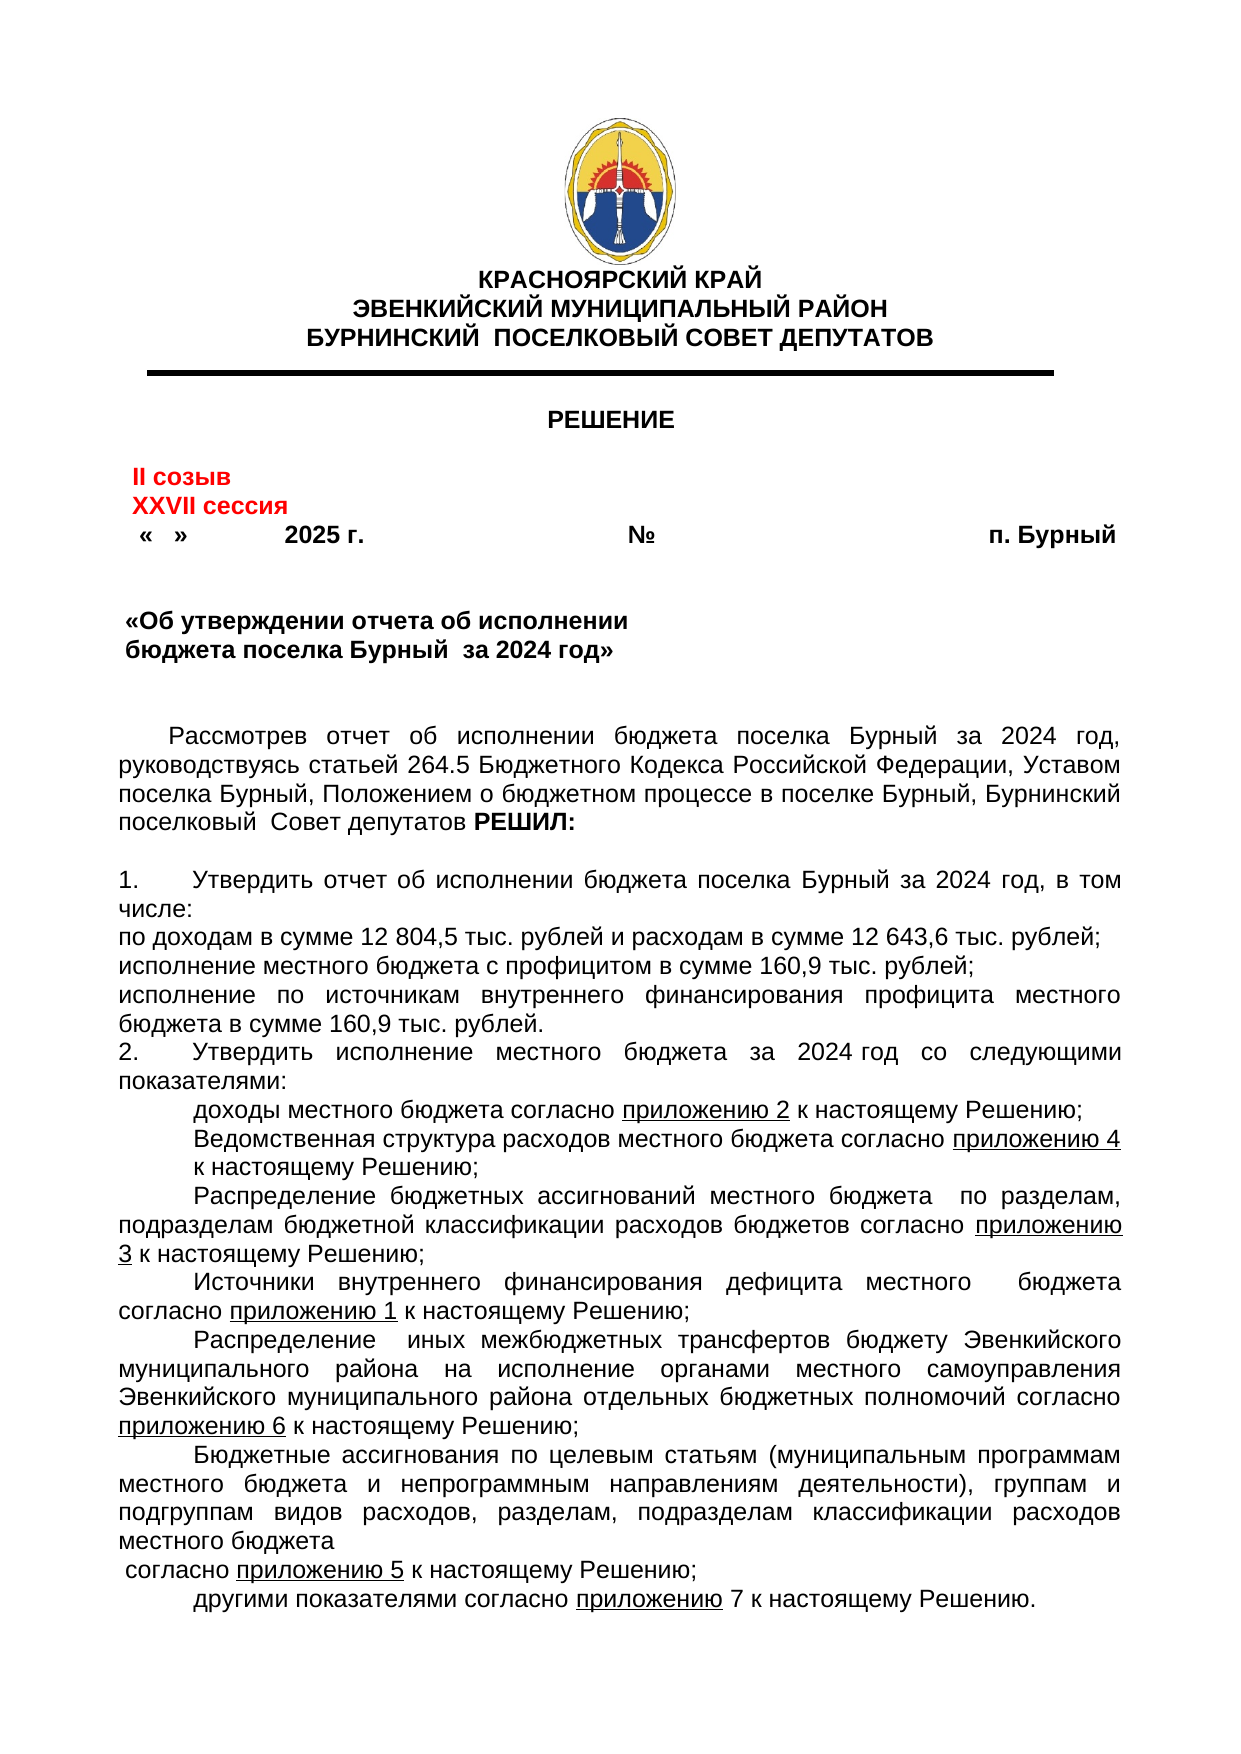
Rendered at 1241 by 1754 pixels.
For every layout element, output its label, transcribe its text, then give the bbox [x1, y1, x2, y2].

text Распределение бюджетных ассигнований местного бюджета по разделам, подразделам бюджетной классификации расходов бюджетов согласно приложению 3 к настоящему Решению; [118, 1181, 1122, 1267]
text « » 2025 г. № п. Бурный [118, 520, 1122, 548]
picture [564, 118, 676, 265]
list исполнение местного бюджета с профицитом в сумме 160,9 тыс. рублей; [118, 951, 1122, 980]
text согласно приложению 5 к настоящему Решению; [118, 1555, 1122, 1583]
text БУРНИНСКИЙ ПОСЕЛКОВЫЙ СОВЕТ ДЕПУТАТОВ [118, 322, 1122, 351]
text бюджета поселка Бурный за 2024 год» [118, 635, 1122, 663]
text Распределение иных межбюджетных трансфертов бюджету Эвенкийского муниципального района на исполнение органами местного самоуправления Эвенкийского муниципального района отдельных бюджетных полномочий согласно приложению 6 к настоящему Решению; [118, 1325, 1122, 1440]
text к настоящему Решению; [118, 1152, 1122, 1181]
text Источники внутреннего финансирования дефицита местного бюджета согласно приложению 1 к настоящему Решению; [118, 1267, 1122, 1325]
text Бюджетные ассигнования по целевым статьям (муниципальным программам местного бюджета и непрограммным направлениям деятельности), группам и подгруппам видов расходов, разделам, подразделам классификации расходов местного бюджета [118, 1440, 1122, 1555]
list по доходам в сумме 12 804,5 тыс. рублей и расходам в сумме 12 643,6 тыс. рублей; [118, 922, 1122, 951]
list исполнение по источникам внутреннего финансирования профицита местного бюджета в сумме 160,9 тыс. рублей. [118, 980, 1122, 1037]
text Ведомственная структура расходов местного бюджета согласно приложению 4 [118, 1123, 1122, 1152]
text доходы местного бюджета согласно приложению 2 к настоящему Решению; [118, 1095, 1122, 1123]
list Утвердить отчет об исполнении бюджета поселка Бурный за 2024 год, в том числе: [118, 865, 1122, 922]
text ЭВЕНКИЙСКИЙ МУНИЦИПАЛЬНЫЙ РАЙОН [118, 294, 1122, 322]
text II созыв [118, 462, 1122, 491]
text РЕШЕНИЕ [118, 405, 1104, 433]
text КРАСНОЯРСКИЙ КРАЙ [118, 265, 1122, 294]
text Рассмотрев отчет об исполнении бюджета поселка Бурный за 2024 год, руководствуясь статьей 264.5 Бюджетного Кодекса Российской Федерации, Уставом поселка Бурный, Положением о бюджетном процессе в поселке Бурный, Бурнинский поселковый Совет депутатов РЕШИЛ: [118, 721, 1122, 836]
text «Об утверждении отчета об исполнении [118, 606, 1122, 635]
text ХXVII сессия [118, 491, 1122, 520]
text другими показателями согласно приложению 7 к настоящему Решению. [118, 1583, 1122, 1612]
text 2. Утвердить исполнение местного бюджета за 2024 год со следующими показателями: [118, 1037, 1122, 1095]
